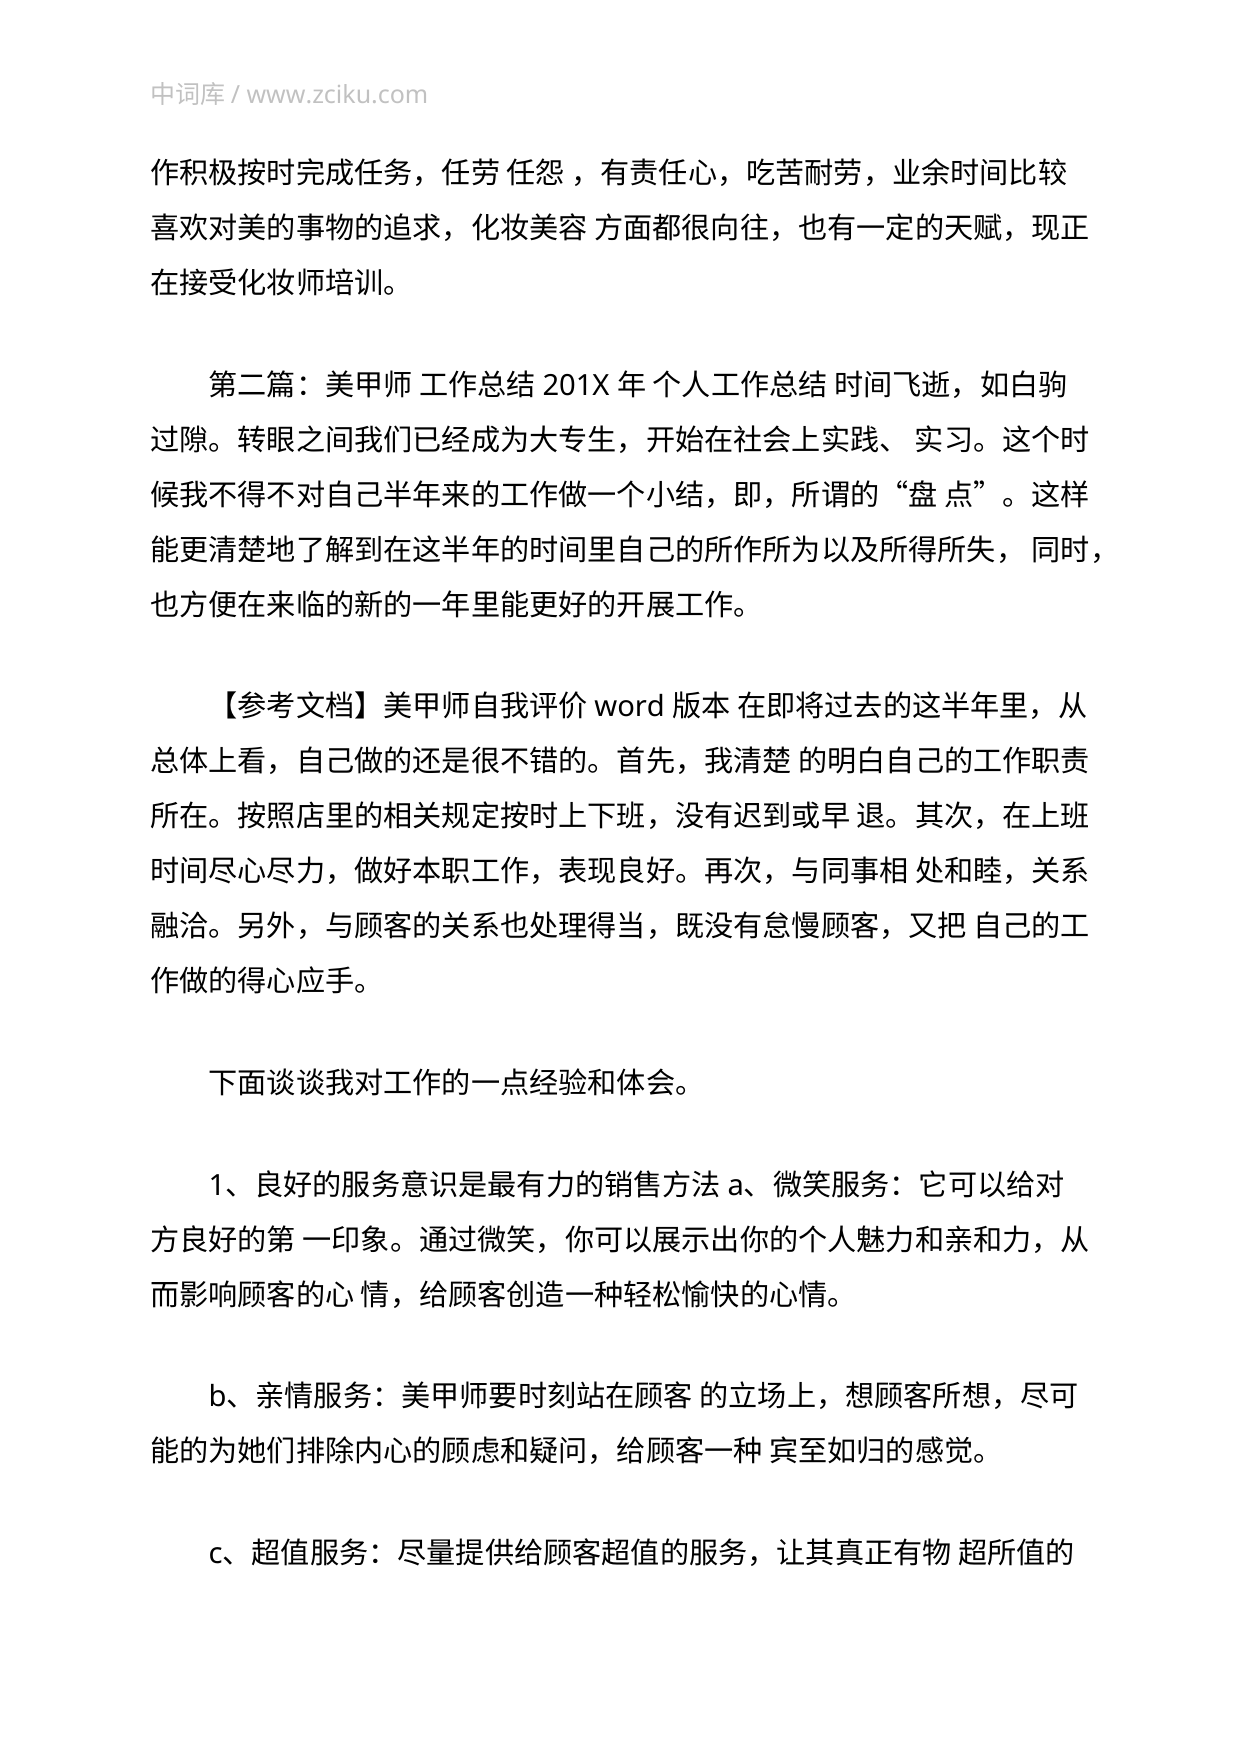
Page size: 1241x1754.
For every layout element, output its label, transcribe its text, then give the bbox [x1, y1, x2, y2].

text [150, 150, 1090, 302]
text 1、良好的服务意识是最有力的销售方法 a、微笑服务：它可以给对方良好的第 一印象。通过微笑，你可以展示出你的个人魅力和亲和力，从而影响顾客的心 情，给顾客创造一种轻松愉快的心情。 [150, 1161, 1090, 1313]
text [150, 1529, 1090, 1572]
text b、亲情服务：美甲师要时刻站在顾客 的立场上，想顾客所想，尽可能的为她们排除内心的顾虑和疑问，给顾客一种 宾至如归的感觉。 [150, 1373, 1090, 1470]
text 第二篇：美甲师 工作总结 201X 年 个人工作总结 时间飞逝，如白驹过隙。转眼之间我们已经成为大专生，开始在社会上实践、 实习。这个时候我不得不对自己半年来的工作做一个小结，即，所谓的“盘 点”。这样能更清楚地了解到在这半年的时间里自己的所作所为以及所得所失， 同时，也方便在来临的新的一年里能更好的开展工作。 [150, 362, 1090, 623]
text 【参考文档】美甲师自我评价 word 版本 在即将过去的这半年里，从总体上看，自己做的还是很不错的。首先，我清楚 的明白自己的工作职责所在。按照店里的相关规定按时上下班，没有迟到或早 退。其次，在上班时间尽心尽力，做好本职工作，表现良好。再次，与同事相 处和睦，关系融洽。另外，与顾客的关系也处理得当，既没有怠慢顾客，又把 自己的工作做的得心应手。 [150, 683, 1090, 1000]
text 下面谈谈我对工作的一点经验和体会。 [150, 1059, 1090, 1102]
